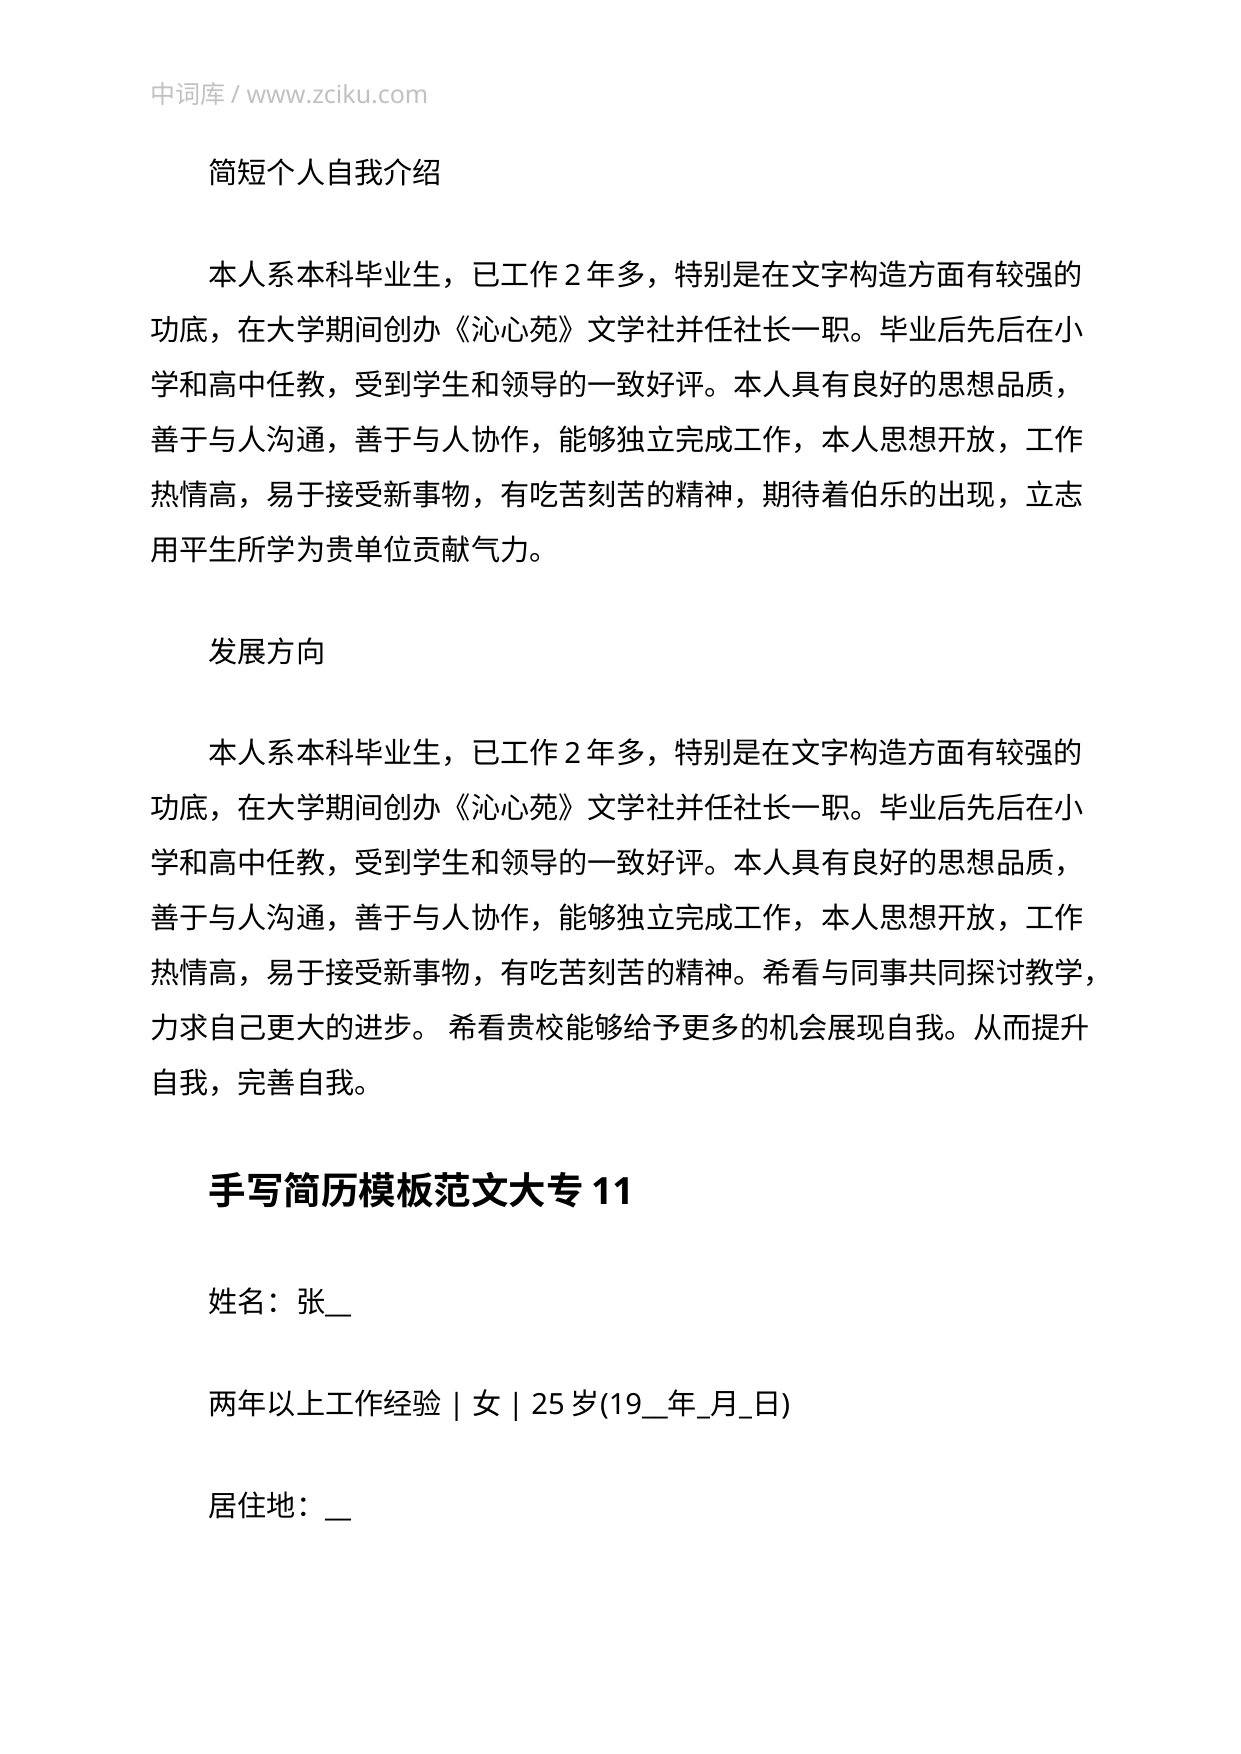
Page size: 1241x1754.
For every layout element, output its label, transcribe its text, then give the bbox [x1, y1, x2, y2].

text 手写简历模板范文大专11 [150, 1161, 1090, 1216]
text 两年以上工作经验 | 女 | 25岁(19__年_月_日) [150, 1381, 1090, 1423]
text 姓名：张__ [150, 1279, 1090, 1321]
text 本人系本科毕业生，已工作2年多，特别是在文字构造方面有较强的功底，在大学期间创办《沁心苑》文学社并任社长一职。毕业后先后在小学和高中任教，受到学生和领导的一致好评。本人具有良好的思想品质，善于与人沟通，善于与人协作，能够独立完成工作，本人思想开放，工作热情高，易于接受新事物，有吃苦刻苦的精神。希看与同事共同探讨教学，力求自己更大的进步。 希看贵校能够给予更多的机会展现自我。从而提升自我，完善自我。 [150, 730, 1090, 1102]
text 简短个人自我介绍 [150, 150, 1090, 192]
text 本人系本科毕业生，已工作2年多，特别是在文字构造方面有较强的功底，在大学期间创办《沁心苑》文学社并任社长一职。毕业后先后在小学和高中任教，受到学生和领导的一致好评。本人具有良好的思想品质，善于与人沟通，善于与人协作，能够独立完成工作，本人思想开放，工作热情高，易于接受新事物，有吃苦刻苦的精神，期待着伯乐的出现，立志用平生所学为贵单位贡献气力。 [150, 252, 1090, 569]
text 发展方向 [150, 628, 1090, 670]
text 居住地：__ [150, 1483, 1090, 1525]
